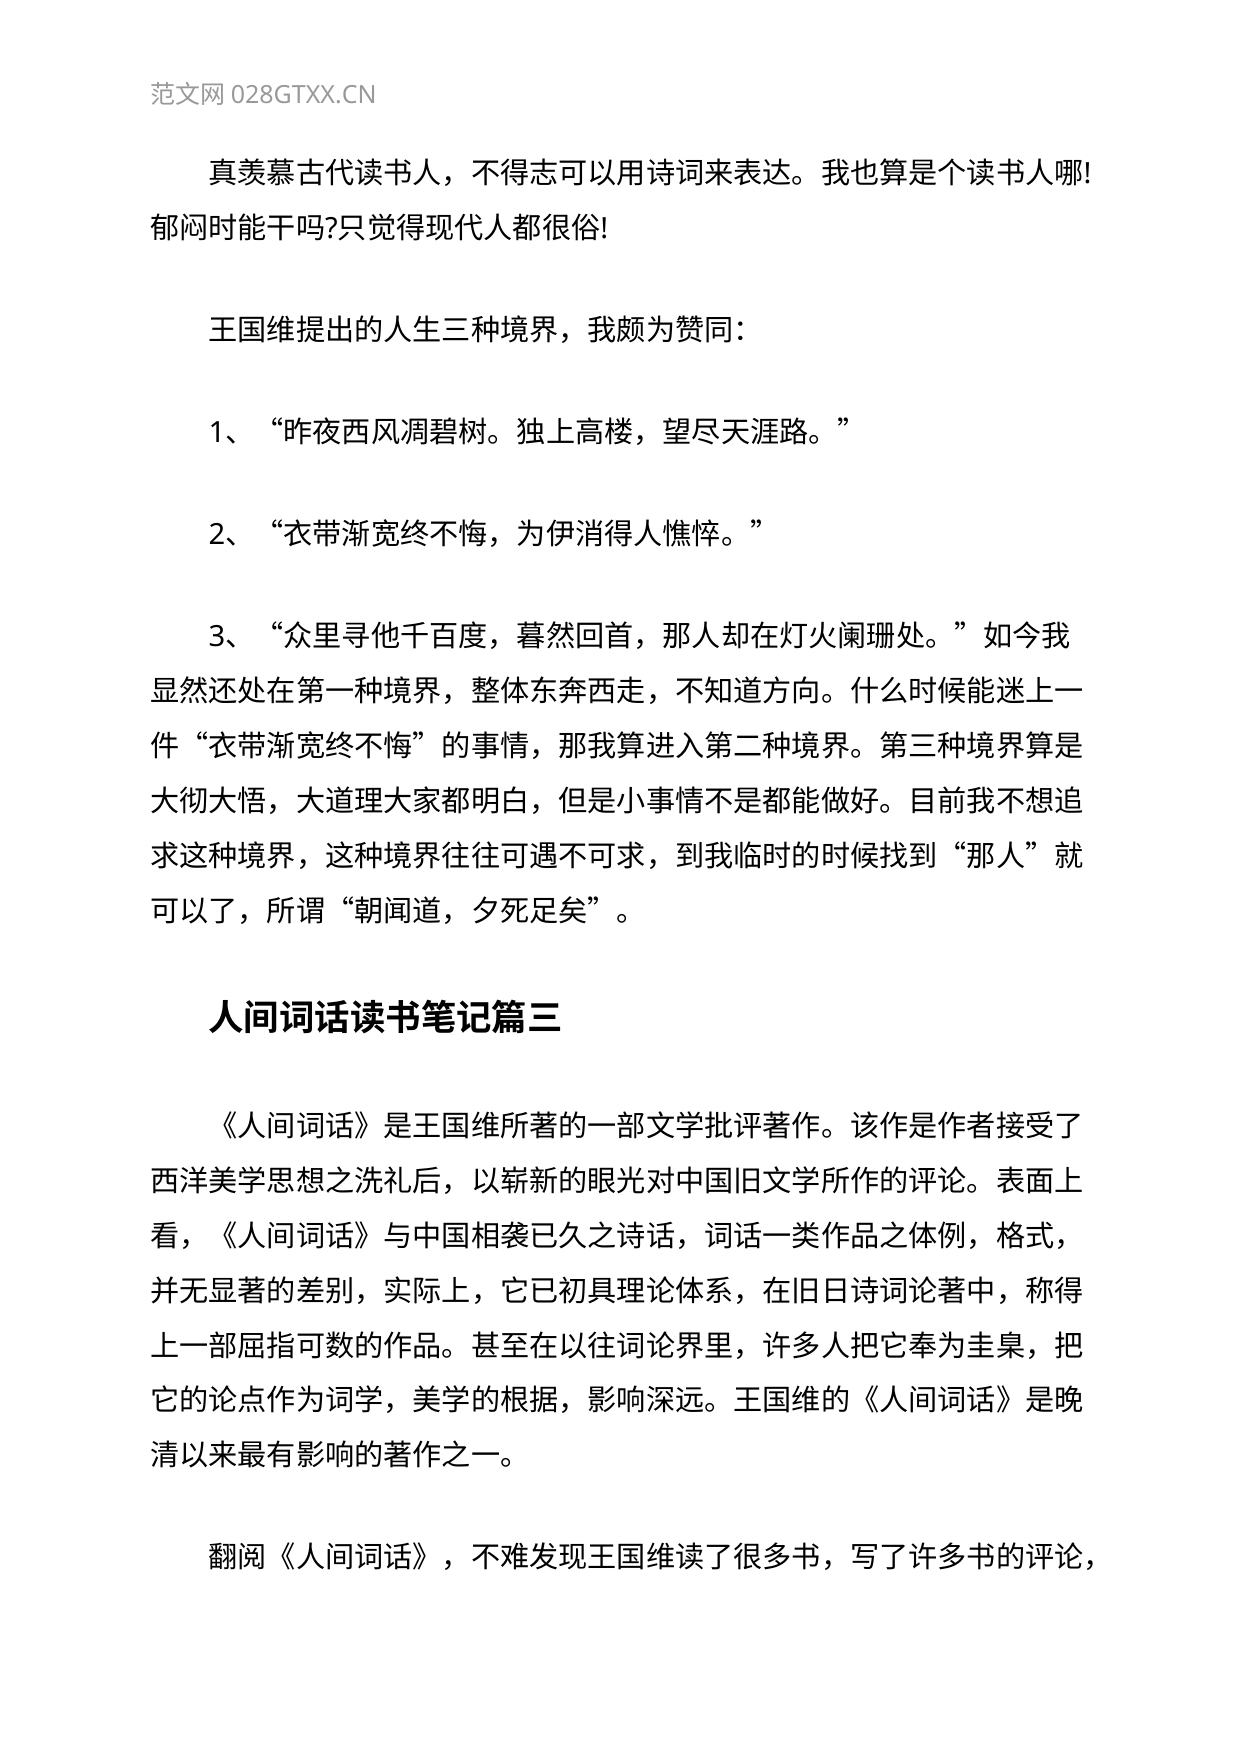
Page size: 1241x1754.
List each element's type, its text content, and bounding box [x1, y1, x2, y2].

text 人间词话读书笔记篇三 [150, 989, 1090, 1040]
text 《人间词话》是王国维所著的一部文学批评著作。该作是作者接受了西洋美学思想之洗礼后，以崭新的眼光对中国旧文学所作的评论。表面上看，《人间词话》与中国相袭已久之诗话，词话一类作品之体例，格式，并无显著的差别，实际上，它已初具理论体系，在旧日诗词论著中，称得上一部屈指可数的作品。甚至在以往词论界里，许多人把它奉为圭臬，把它的论点作为词学，美学的根据，影响深远。王国维的《人间词话》是晚清以来最有影响的著作之一。 [150, 1102, 1090, 1474]
text 3、“众里寻他千百度，暮然回首，那人却在灯火阑珊处。”如今我显然还处在第一种境界，整体东奔西走，不知道方向。什么时候能迷上一件“衣带渐宽终不悔”的事情，那我算进入第二种境界。第三种境界算是大彻大悟，大道理大家都明白，但是小事情不是都能做好。目前我不想追求这种境界，这种境界往往可遇不可求，到我临时的时候找到“那人”就可以了，所谓“朝闻道，夕死足矣”。 [150, 613, 1090, 929]
text 2、“衣带渐宽终不悔，为伊消得人憔悴。” [150, 511, 1090, 553]
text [150, 1534, 1090, 1576]
text 真羡慕古代读书人，不得志可以用诗词来表达。我也算是个读书人哪!郁闷时能干吗?只觉得现代人都很俗! [150, 150, 1090, 247]
text 王国维提出的人生三种境界，我颇为赞同： [150, 307, 1090, 349]
text 1、“昨夜西风凋碧树。独上高楼，望尽天涯路。” [150, 409, 1090, 451]
